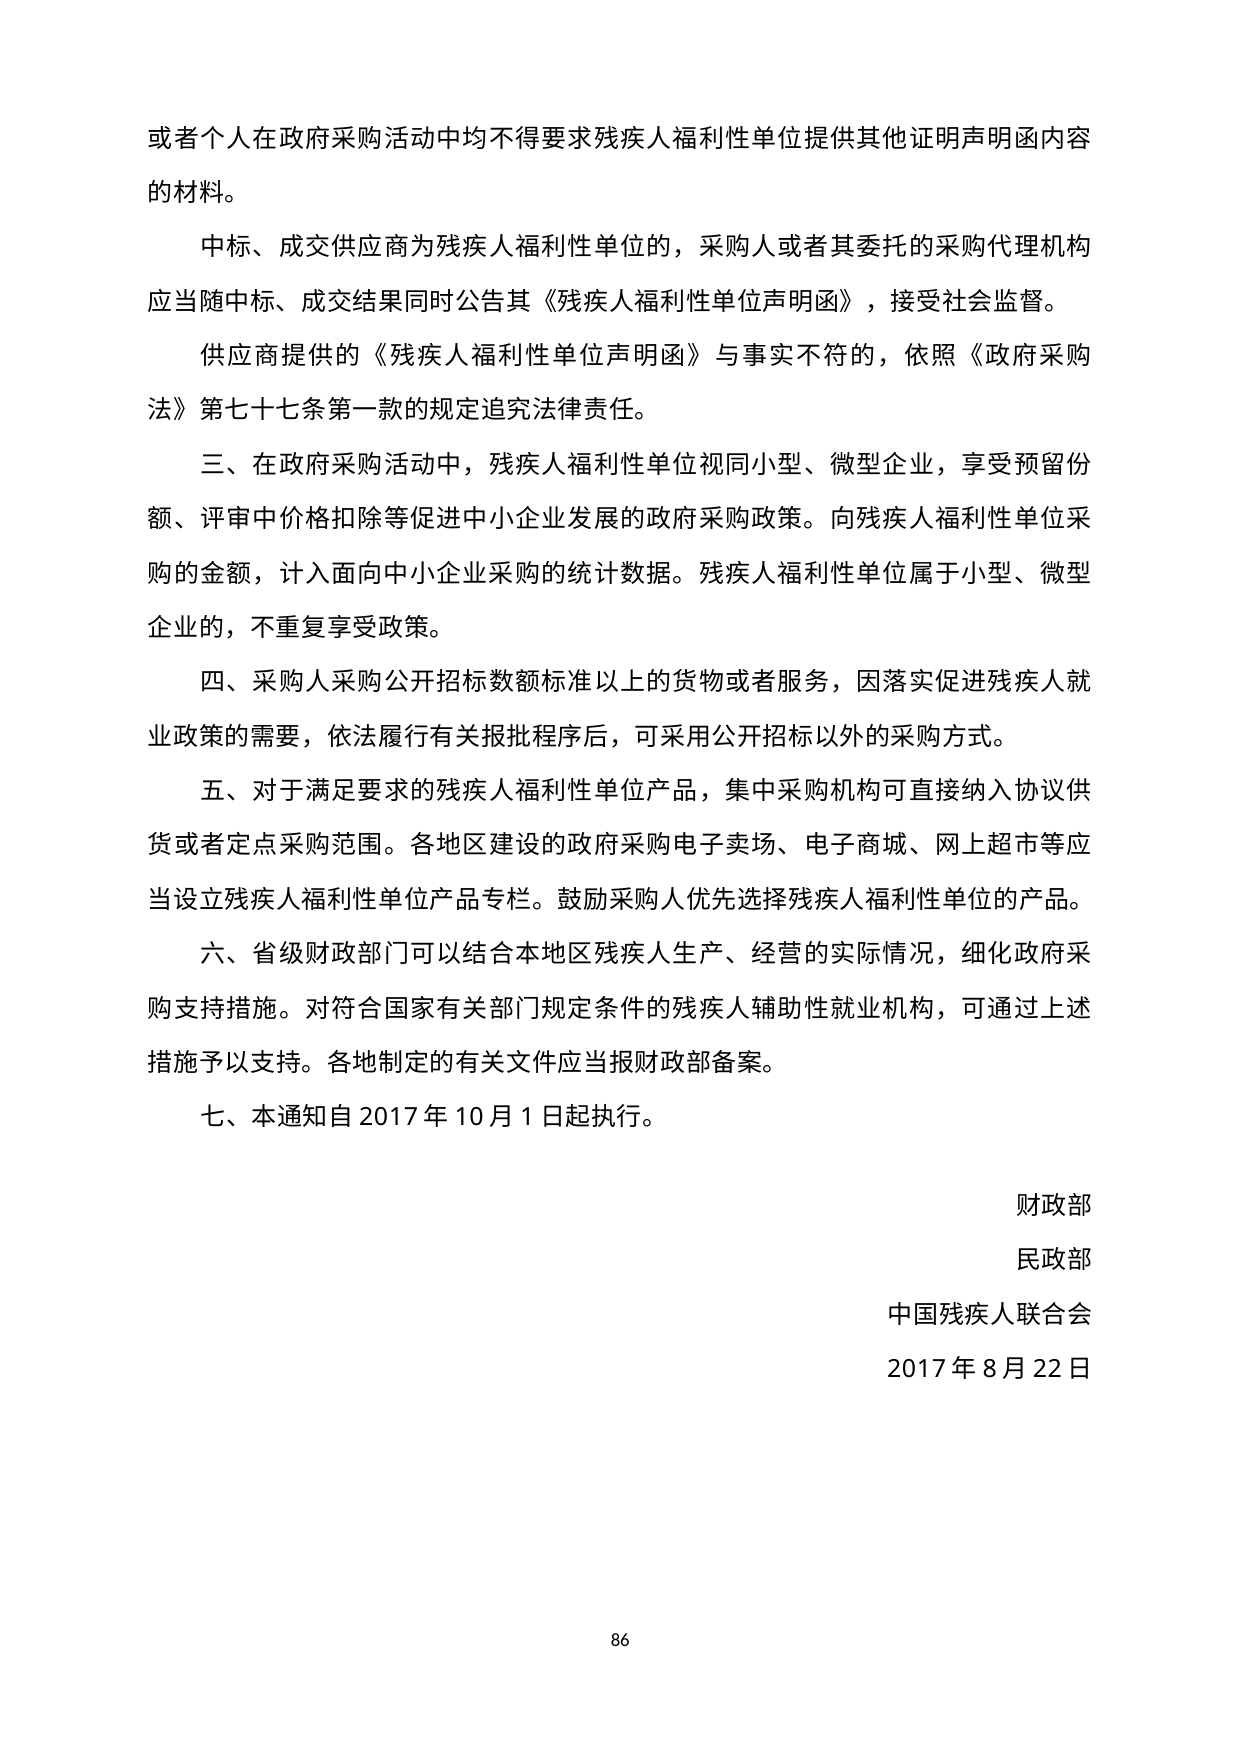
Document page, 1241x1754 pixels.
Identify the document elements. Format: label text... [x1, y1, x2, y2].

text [148, 118, 1092, 209]
text 四、采购人采购公开招标数额标准以上的货物或者服务，因落实促进残疾人就业政策的需要，依法履行有关报批程序后，可采用公开招标以外的采购方式。 [148, 662, 1092, 752]
text 中标、成交供应商为残疾人福利性单位的，采购人或者其委托的采购代理机构应当随中标、成交结果同时公告其《残疾人福利性单位声明函》，接受社会监督。 [148, 227, 1092, 317]
text 六、省级财政部门可以结合本地区残疾人生产、经营的实际情况，细化政府采购支持措施。对符合国家有关部门规定条件的残疾人辅助性就业机构，可通过上述措施予以支持。各地制定的有关文件应当报财政部备案。 [148, 934, 1092, 1079]
text 五、对于满足要求的残疾人福利性单位产品，集中采购机构可直接纳入协议供货或者定点采购范围。各地区建设的政府采购电子卖场、电子商城、网上超市等应当设立残疾人福利性单位产品专栏。鼓励采购人优先选择残疾人福利性单位的产品。 [148, 771, 1092, 916]
text 财政部 民政部 中国残疾人联合会 2017年8月22日 [148, 1185, 1092, 1385]
text 供应商提供的《残疾人福利性单位声明函》与事实不符的，依照《政府采购法》第七十七条第一款的规定追究法律责任。 [148, 336, 1092, 426]
text 三、在政府采购活动中，残疾人福利性单位视同小型、微型企业，享受预留份额、评审中价格扣除等促进中小企业发展的政府采购政策。向残疾人福利性单位采购的金额，计入面向中小企业采购的统计数据。残疾人福利性单位属于小型、微型企业的，不重复享受政策。 [148, 444, 1092, 644]
text 七、本通知自2017年10月1日起执行。 [148, 1097, 1092, 1133]
